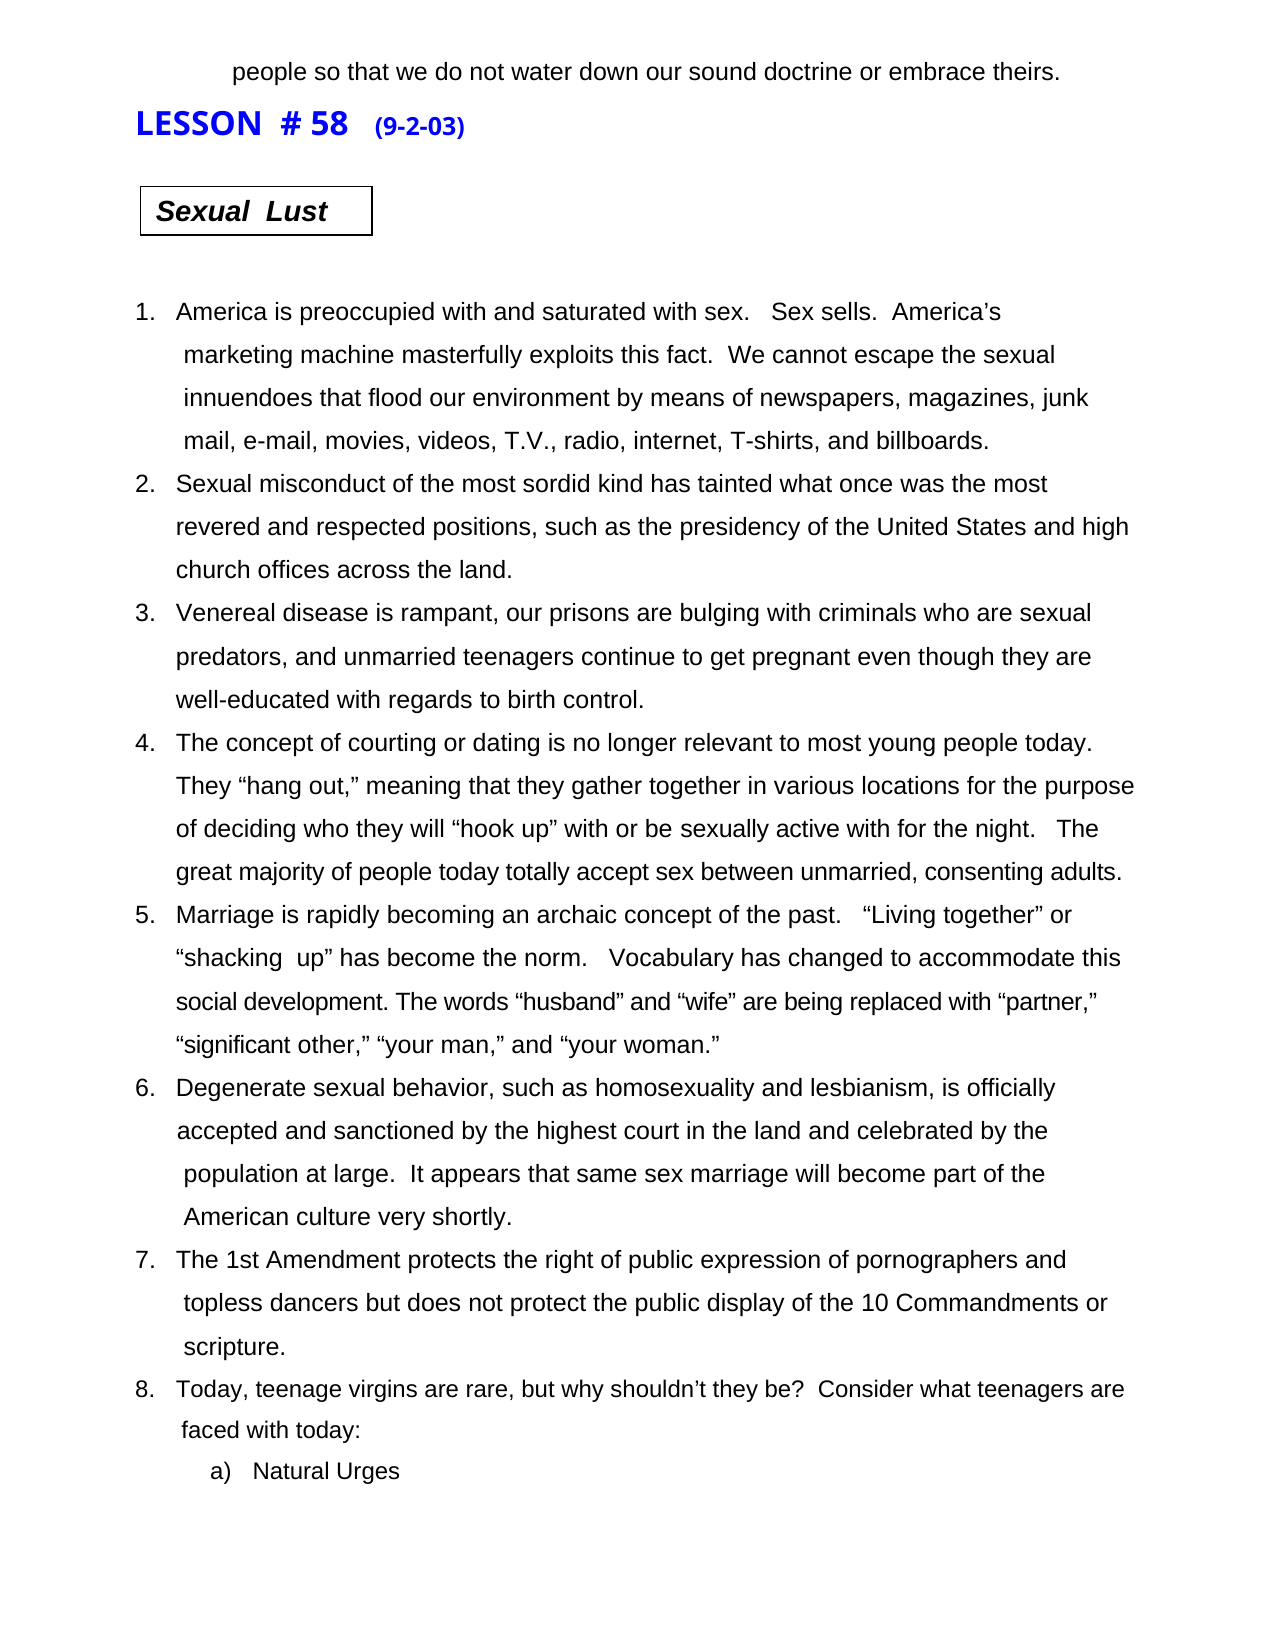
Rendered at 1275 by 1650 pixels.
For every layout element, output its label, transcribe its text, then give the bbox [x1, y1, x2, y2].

text marketing machine masterfully exploits this fact. We cannot escape the sexual [135, 339, 1138, 368]
list Natural Urges [210, 1457, 1138, 1485]
text accepted and sanctioned by the highest court in the land and celebrated by the [135, 1116, 1138, 1144]
list Marriage is rapidly becoming an archaic concept of the past. “Living together” or “shacking up” has become the norm. Vocabulary has changed to accommodate this social development. The words “husband” and “wife” are being replaced with “partner,” “significant other,” “your man,” and “your woman.” [135, 900, 1138, 1058]
text people so that we do not water down our sound doctrine or embrace theirs. [135, 57, 1110, 86]
list America is preoccupied with and saturated with sex. Sex sells. America’s [135, 296, 1138, 325]
text mail, e-mail, movies, videos, T.V., radio, internet, T-shirts, and billboards. [135, 426, 1138, 454]
text revered and respected positions, such as the presidency of the United States and high church offices across the land. [176, 512, 1138, 584]
text population at large. It appears that same sex marriage will become part of the [135, 1159, 1138, 1188]
list Today, teenage virgins are rare, but why shouldn’t they be? Consider what teenagers are [135, 1374, 1138, 1402]
text innuendoes that flood our environment by means of newspapers, magazines, junk [135, 383, 1138, 411]
text LESSON # 58 (9-2-03) [135, 100, 1140, 146]
list The concept of courting or dating is no longer relevant to most young people today. [135, 728, 1138, 756]
list Degenerate sexual behavior, such as homosexuality and lesbianism, is officially [135, 1073, 1138, 1101]
list Venereal disease is rampant, our prisons are bulging with criminals who are sexual predators, and unmarried teenagers continue to get pregnant even though they are well-educated with regards to birth control. [135, 598, 1138, 713]
text faced with today: [135, 1416, 1138, 1443]
text They “hang out,” meaning that they gather together in various locations for the purpose of deciding who they will “hook up” with or be sexually active with for the night. The great majority of people today totally accept sex between unmarried, consenting adults. [176, 771, 1138, 886]
list Sexual misconduct of the most sordid kind has tainted what once was the most [135, 469, 1138, 498]
text scripture. [135, 1331, 1138, 1360]
text American culture very shortly. [135, 1202, 1138, 1231]
text topless dancers but does not protect the public display of the 10 Commandments or [135, 1288, 1138, 1317]
list The 1st Amendment protects the right of public expression of pornographers and [135, 1245, 1138, 1274]
